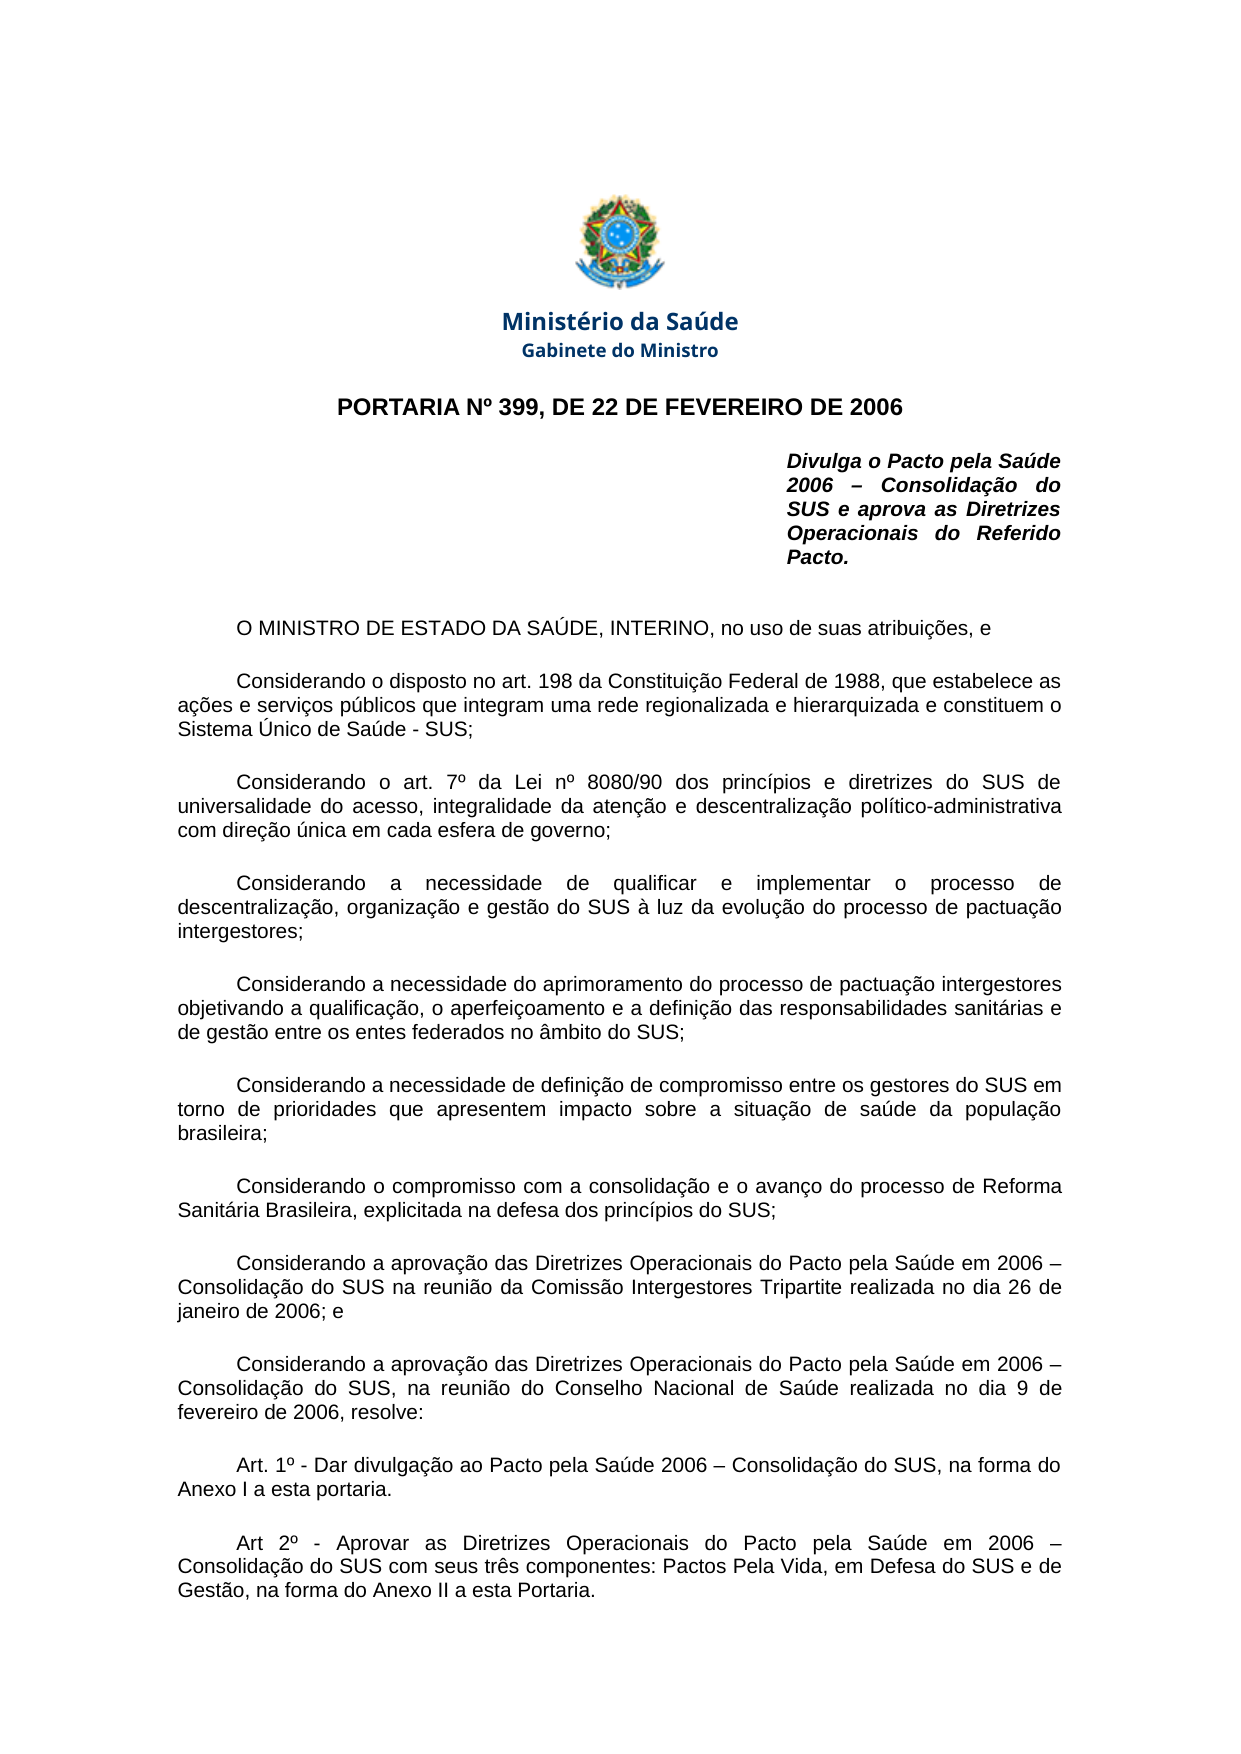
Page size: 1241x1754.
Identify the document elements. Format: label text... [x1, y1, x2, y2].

text O MINISTRO DE ESTADO DA SAÚDE, INTERINO, no uso de suas atribuições, e [177, 616, 1063, 640]
text Considerando o art. 7º da Lei nº 8080/90 dos princípios e diretrizes do SUS de universalidade do acesso, integralidade da atenção e descentralização político-administrativa com direção única em cada esfera de governo; [177, 770, 1063, 842]
text Divulga o Pacto pela Saúde 2006 – Consolidação do SUS e aprova as Diretrizes Operacionais do Referido Pacto. [787, 449, 1063, 569]
text Ministério da Saúde Gabinete do Ministro [177, 305, 1063, 363]
text Considerando o disposto no art. 198 da Constituição Federal de 1988, que estabelece as ações e serviços públicos que integram uma rede regionalizada e hierarquizada e constituem o Sistema Único de Saúde - SUS; [177, 669, 1063, 741]
text Considerando a aprovação das Diretrizes Operacionais do Pacto pela Saúde em 2006 – Consolidação do SUS, na reunião do Conselho Nacional de Saúde realizada no dia 9 de fevereiro de 2006, resolve: [177, 1352, 1063, 1424]
text Art 2º - Aprovar as Diretrizes Operacionais do Pacto pela Saúde em 2006 – Consolidação do SUS com seus três componentes: Pactos Pela Vida, em Defesa do SUS e de Gestão, na forma do Anexo II a esta Portaria. [177, 1530, 1063, 1602]
text PORTARIA Nº 399, DE 22 DE FEVEREIRO DE 2006 [177, 392, 1063, 420]
text Art. 1º - Dar divulgação ao Pacto pela Saúde 2006 – Consolidação do SUS, na forma do Anexo I a esta portaria. [177, 1453, 1063, 1501]
text Considerando o compromisso com a consolidação e o avanço do processo de Reforma Sanitária Brasileira, explicitada na defesa dos princípios do SUS; [177, 1174, 1063, 1222]
text Considerando a aprovação das Diretrizes Operacionais do Pacto pela Saúde em 2006 – Consolidação do SUS na reunião da Comissão Intergestores Tripartite realizada no dia 26 de janeiro de 2006; e [177, 1251, 1063, 1323]
text Considerando a necessidade de definição de compromisso entre os gestores do SUS em torno de prioridades que apresentem impacto sobre a situação de saúde da população brasileira; [177, 1073, 1063, 1145]
text Considerando a necessidade de qualificar e implementar o processo de descentralização, organização e gestão do SUS à luz da evolução do processo de pactuação intergestores; [177, 871, 1063, 943]
picture [575, 194, 666, 290]
text Considerando a necessidade do aprimoramento do processo de pactuação intergestores objetivando a qualificação, o aperfeiçoamento e a definição das responsabilidades sanitárias e de gestão entre os entes federados no âmbito do SUS; [177, 972, 1063, 1044]
